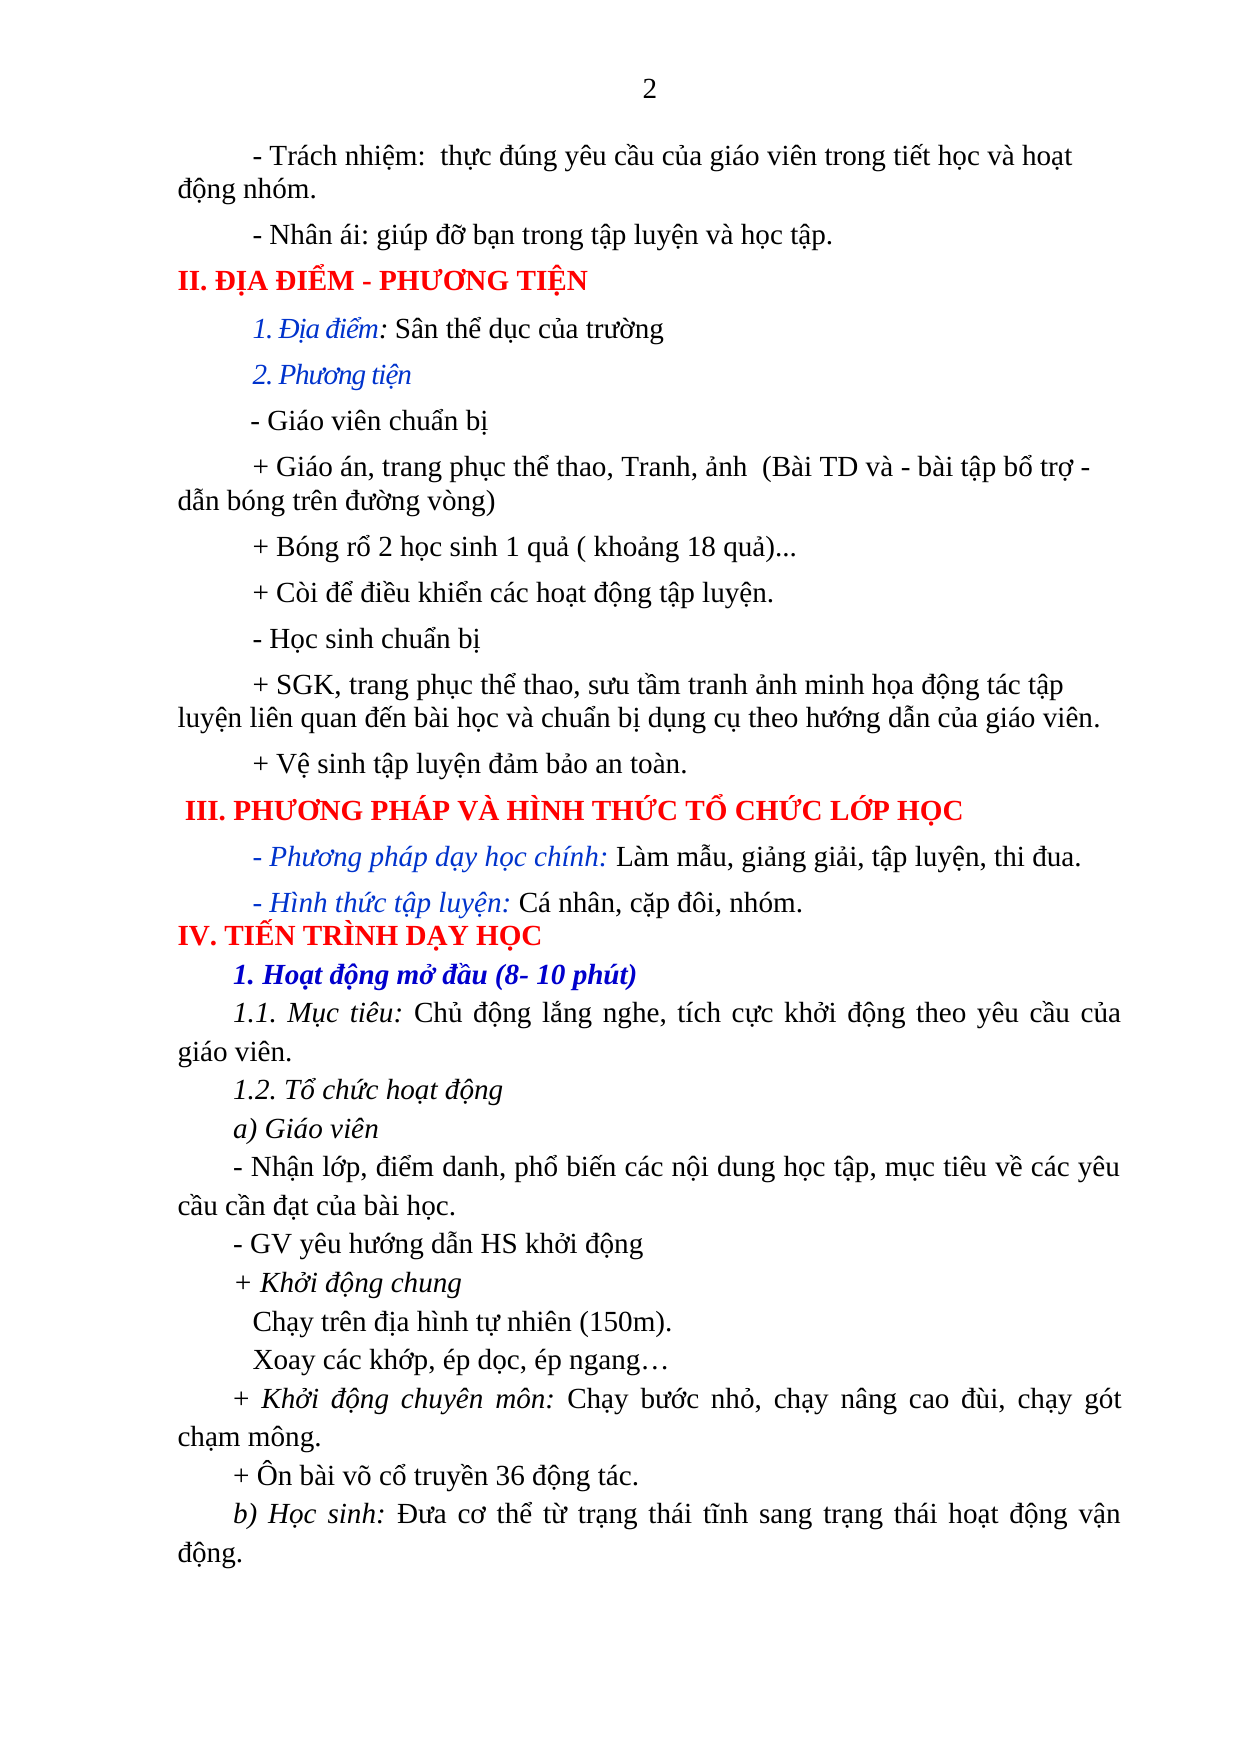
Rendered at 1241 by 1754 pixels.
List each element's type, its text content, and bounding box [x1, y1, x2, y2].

text 1. Hoạt động mở đầu (8- 10 phút) [177, 957, 1122, 990]
text + Ôn bài võ cổ truyền 36 động tác. [177, 1458, 1122, 1491]
text 2. Phương tiện [177, 357, 1122, 391]
text + Vệ sinh tập luyện đảm bảo an toàn. [177, 747, 1122, 780]
text 1.2. Tổ chức hoạt động [233, 1072, 1122, 1106]
text IV. TIẾN TRÌNH DẠY HỌC [177, 918, 1122, 952]
text - GV yêu hướng dẫn HS khởi động [177, 1227, 1111, 1260]
text - Giáo viên chuẩn bị [177, 403, 1122, 437]
text - Hình thức tập luyện: Cá nhân, cặp đôi, nhóm. [177, 885, 1122, 918]
text + Bóng rổ 2 học sinh 1 quả ( khoảng 18 quả)... [177, 529, 1122, 562]
text 1. Địa điểm: Sân thể dục của trường [177, 311, 1122, 345]
text a) Giáo viên [233, 1111, 1122, 1144]
text Chạy trên địa hình tự nhiên (150m). [177, 1304, 1122, 1337]
text + Khởi động chung [177, 1265, 1122, 1299]
text - Học sinh chuẩn bị [177, 621, 1122, 654]
text - Nhân ái: giúp đỡ bạn trong tập luyện và học tập. [177, 217, 1122, 251]
text - Phương pháp dạy học chính: Làm mẫu, giảng giải, tập luyện, thi đua. [177, 839, 1122, 872]
text b) Học sinh: Đưa cơ thể từ trạng thái tĩnh sang trạng thái hoạt động vận động. [177, 1496, 1122, 1568]
text III. PHƯƠNG PHÁP VÀ HÌNH THỨC TỔ CHỨC LỚP HỌC [177, 793, 1122, 826]
text - Trách nhiệm: thực đúng yêu cầu của giáo viên trong tiết học và hoạt động nhóm. [177, 138, 1122, 205]
text Xoay các khớp, ép dọc, ép ngang… [177, 1342, 1122, 1376]
text + Khởi động chuyên môn: Chạy bước nhỏ, chạy nâng cao đùi, chạy gót chạm mông. [177, 1381, 1122, 1453]
text + Còi để điều khiển các hoạt động tập luyện. [177, 575, 1122, 608]
text + SGK, trang phục thể thao, sưu tầm tranh ảnh minh họa động tác tập luyện liên quan đến bài học và chuẩn bị dụng cụ theo hướng dẫn của giáo viên. [177, 667, 1122, 734]
text 1.1. Mục tiêu: Chủ động lắng nghe, tích cực khởi động theo yêu cầu của giáo viên. [177, 995, 1122, 1067]
text + Giáo án, trang phục thể thao, Tranh, ảnh (Bài TD và - bài tập bổ trợ - dẫn bóng trên đường vòng) [177, 449, 1122, 516]
text II. ĐỊA ĐIỂM - PHƯƠNG TIỆN [177, 263, 1122, 297]
text - Nhận lớp, điểm danh, phổ biến các nội dung học tập, mục tiêu về các yêu cầu cần đạt của bài học. [177, 1149, 1122, 1222]
